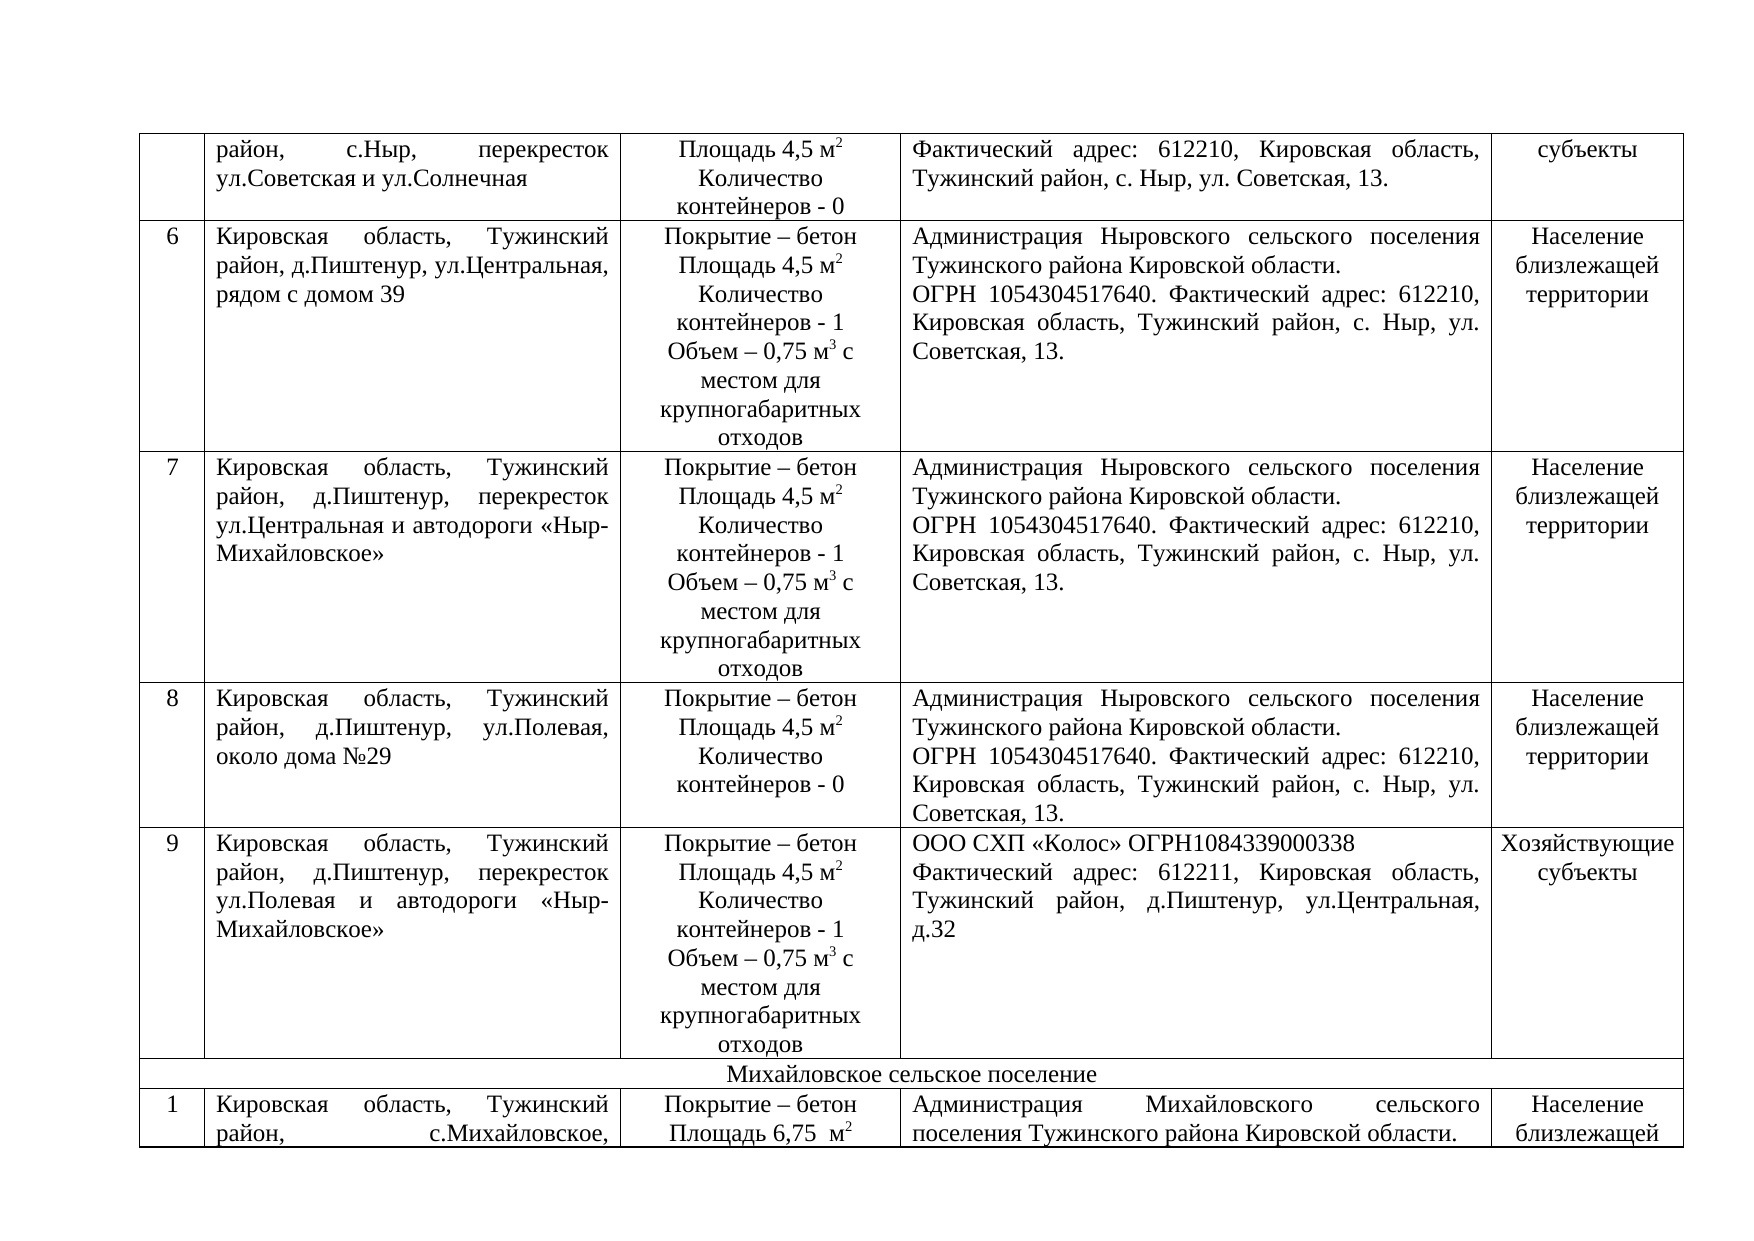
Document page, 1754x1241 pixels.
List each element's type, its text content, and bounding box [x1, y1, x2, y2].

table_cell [621, 1089, 900, 1146]
table_cell Покрытие – бетон Площадь 4,5 м2 Количество контейнеров - 1 Объем – 0,75 м3 с местом для крупногабаритных отходов [621, 221, 900, 451]
table_cell Хозяйствующие субъекты [1492, 828, 1683, 1058]
table_cell Покрытие – бетон Площадь 4,5 м2 Количество контейнеров - 1 Объем – 0,75 м3 с местом для крупногабаритных отходов [621, 828, 900, 1058]
table_cell СПК Колхоз «Новый» ОГРН1034304500251 Фактический адрес: 612210, Кировская область, Тужинский район, с. Ныр, ул. Советская, 13. [901, 134, 1491, 220]
table_cell ООО СХП «Колос» ОГРН1084339000338 Фактический адрес: 612211, Кировская область, Тужинский район, д.Пиштенур, ул.Центральная, д.32 [901, 828, 1491, 1058]
table_cell Кировская область, Тужинский район, д.Пиштенур, перекресток ул.Полевая и автодороги «Ныр-Михайловское» [205, 828, 620, 1058]
table_cell 5 [140, 134, 204, 220]
table_cell Покрытие – бетон Площадь 4,5 м2 Количество контейнеров - 0 [621, 683, 900, 827]
table_cell Покрытие – бетон Площадь 4,5 м2 Количество контейнеров - 1 Объем – 0,75 м3 с местом для крупногабаритных отходов [621, 452, 900, 682]
table_cell Население близлежащей территории [1492, 221, 1683, 451]
table_cell Население близлежащей территории [1492, 683, 1683, 827]
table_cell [205, 1089, 620, 1146]
table_cell 1 [140, 1089, 204, 1146]
table_cell Кировская область, Тужинский район, д.Пиштенур, ул.Центральная, рядом с домом 39 [205, 221, 620, 451]
table_cell 6 [140, 221, 204, 451]
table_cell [205, 134, 620, 220]
table_cell 9 [140, 828, 204, 1058]
table_cell Население близлежащей территории [1492, 452, 1683, 682]
table_cell Кировская область, Тужинский район, д.Пиштенур, ул.Полевая, около дома №29 [205, 683, 620, 827]
table_cell Михайловское сельское поселение [140, 1059, 1683, 1088]
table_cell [1492, 134, 1683, 220]
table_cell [1492, 1089, 1683, 1146]
table_cell 8 [140, 683, 204, 827]
table_cell Кировская область, Тужинский район, д.Пиштенур, перекресток ул.Центральная и автодороги «Ныр-Михайловское» [205, 452, 620, 682]
table_cell 7 [140, 452, 204, 682]
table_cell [901, 1089, 1491, 1146]
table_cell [621, 134, 900, 220]
